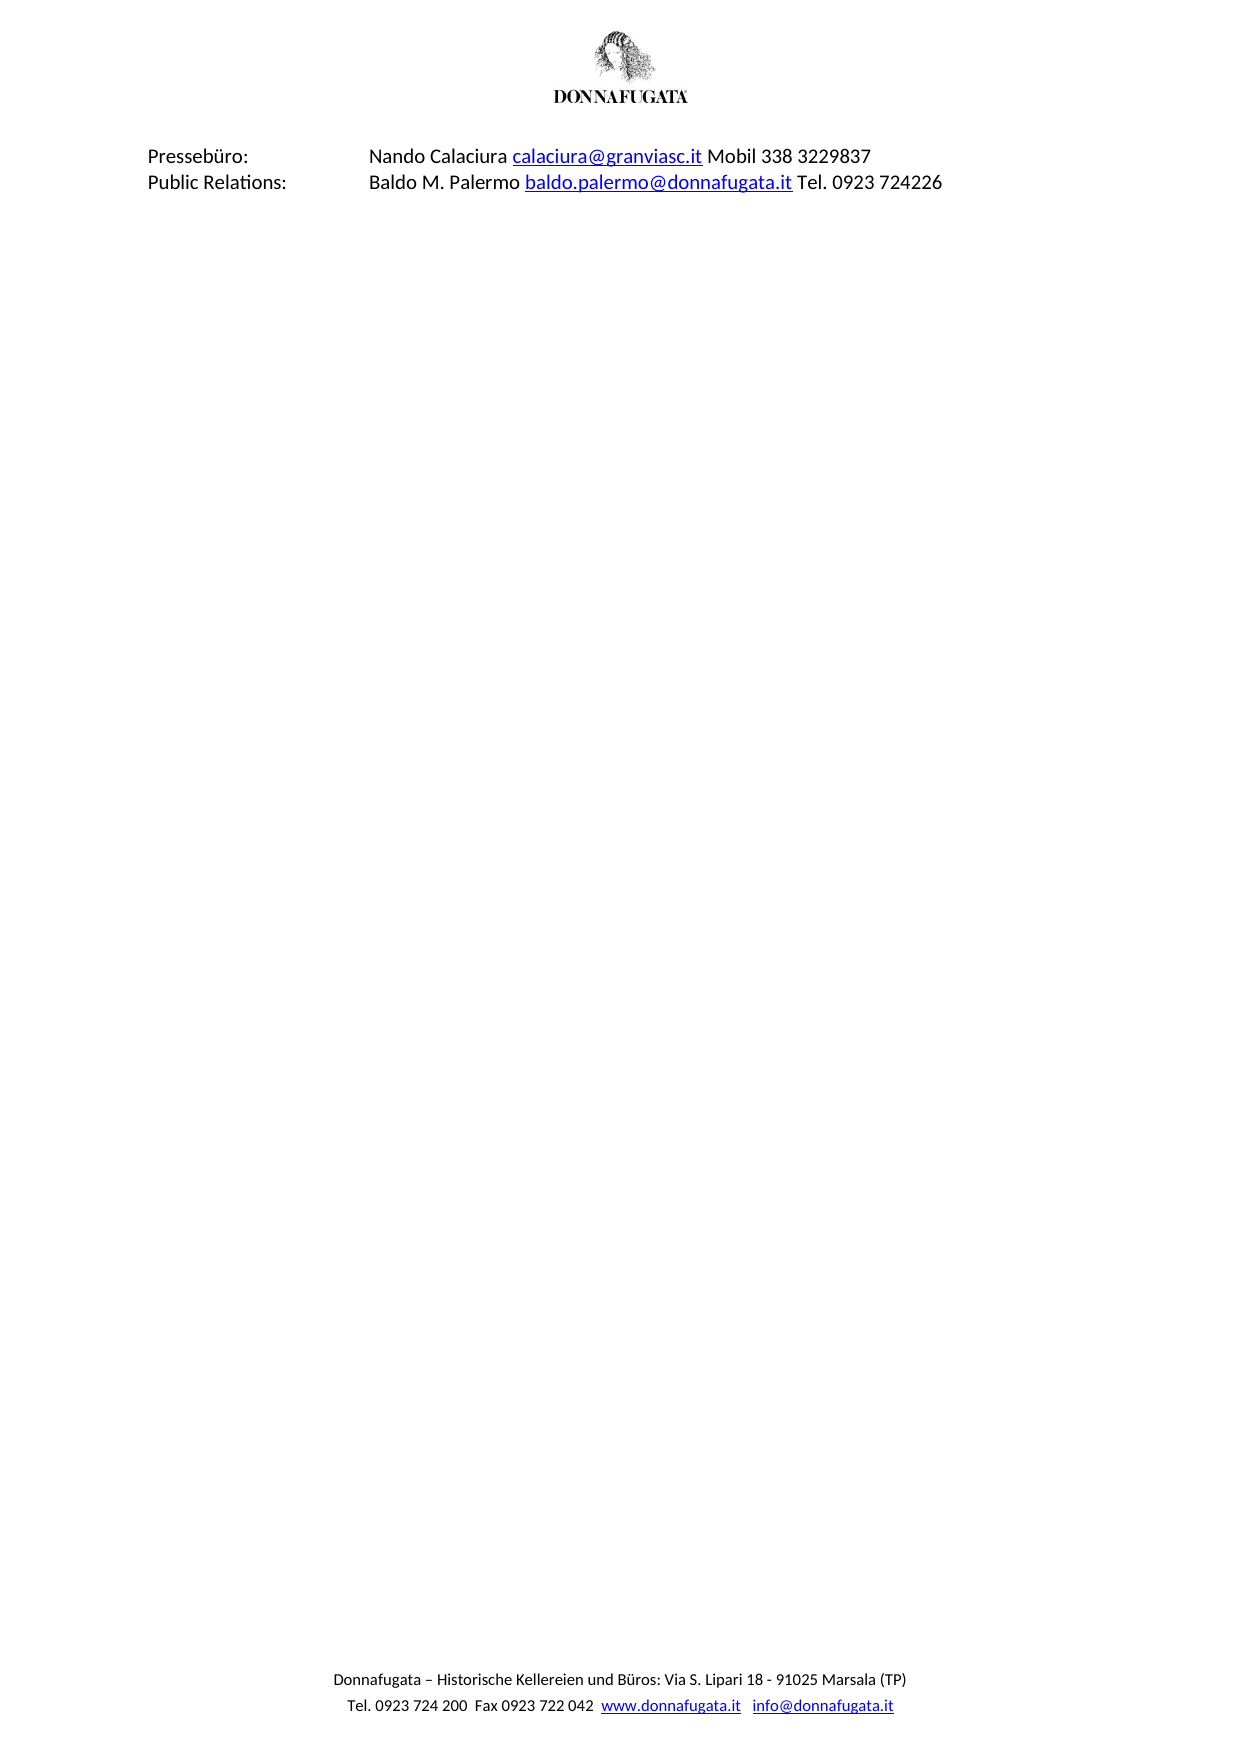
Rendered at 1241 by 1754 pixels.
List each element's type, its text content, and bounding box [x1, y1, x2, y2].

text Pressebüro: Nando Calaciura calaciura@granviasc.it Mobil 338 3229837 [148, 143, 1093, 169]
text Public Relations: Baldo M. Palermo baldo.palermo@donnafugata.it Tel. 0923 724226 [148, 169, 1093, 194]
